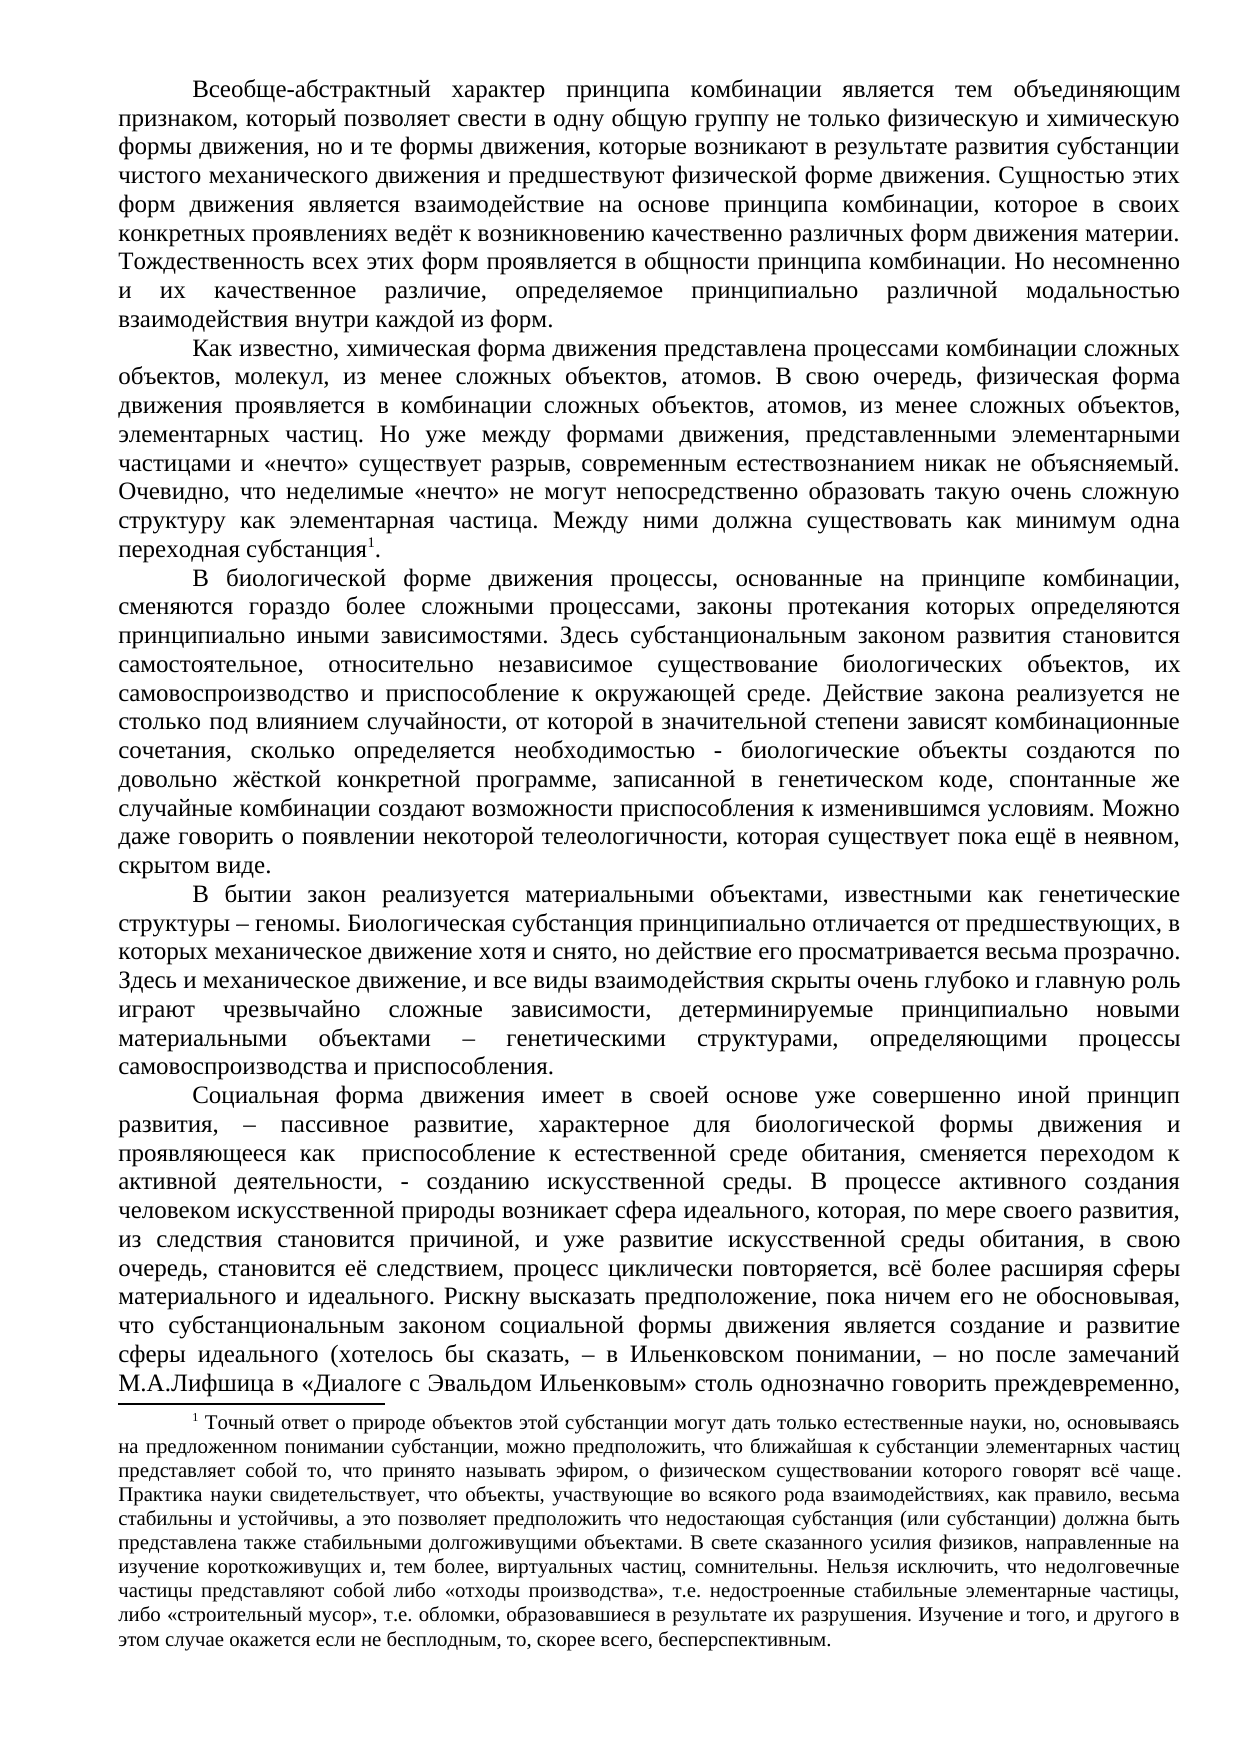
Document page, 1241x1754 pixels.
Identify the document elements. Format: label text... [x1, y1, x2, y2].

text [118, 1080, 1181, 1396]
text В бытии закон реализуется материальными объектами, известными как генетические структуры – геномы. Биологическая субстанция принципиально отличается от предшествующих, в которых механическое движение хотя и снято, но действие его просматривается весьма прозрачно. Здесь и механическое движение, и все виды взаимодействия скрыты очень глубоко и главную роль играют чрезвычайно сложные зависимости, детерминируемые принципиально новыми материальными объектами – генетическими структурами, определяющими процессы самовоспроизводства и приспособления. [118, 879, 1181, 1080]
text В биологической форме движения процессы, основанные на принципе комбинации, сменяются гораздо более сложными процессами, законы протекания которых определяются принципиально иными зависимостями. Здесь субстанциональным законом развития становится самостоятельное, относительно независимое существование биологических объектов, их самовоспроизводство и приспособление к окружающей среде. Действие закона реализуется не столько под влиянием случайности, от которой в значительной степени зависят комбинационные сочетания, сколько определяется необходимостью - биологические объекты создаются по довольно жёсткой конкретной программе, записанной в генетическом коде, спонтанные же случайные комбинации создают возможности приспособления к изменившимся условиям. Можно даже говорить о появлении некоторой телеологичности, которая существует пока ещё в неявном, скрытом виде. [118, 563, 1181, 879]
text Всеобще-абстрактный характер принципа комбинации является тем объединяющим признаком, который позволяет свести в одну общую группу не только физическую и химическую формы движения, но и те формы движения, которые возникают в результате развития субстанции чистого механического движения и предшествуют физической форме движения. Сущностью этих форм движения является взаимодействие на основе принципа комбинации, которое в своих конкретных проявлениях ведёт к возникновению качественно различных форм движения материи. Тождественность всех этих форм проявляется в общности принципа комбинации. Но несомненно и их качественное различие, определяемое принципиально различной модальностью взаимодействия внутри каждой из форм. [118, 74, 1181, 333]
text Как известно, химическая форма движения представлена процессами комбинации сложных объектов, молекул, из менее сложных объектов, атомов. В свою очередь, физическая форма движения проявляется в комбинации сложных объектов, атомов, из менее сложных объектов, элементарных частиц. Но уже между формами движения, представленными элементарными частицами и «нечто» существует разрыв, современным естествознанием никак не объясняемый. Очевидно, что неделимые «нечто» не могут непосредственно образовать такую очень сложную структуру как элементарная частица. Между ними должна существовать как минимум одна переходная субстанция. [118, 333, 1181, 563]
